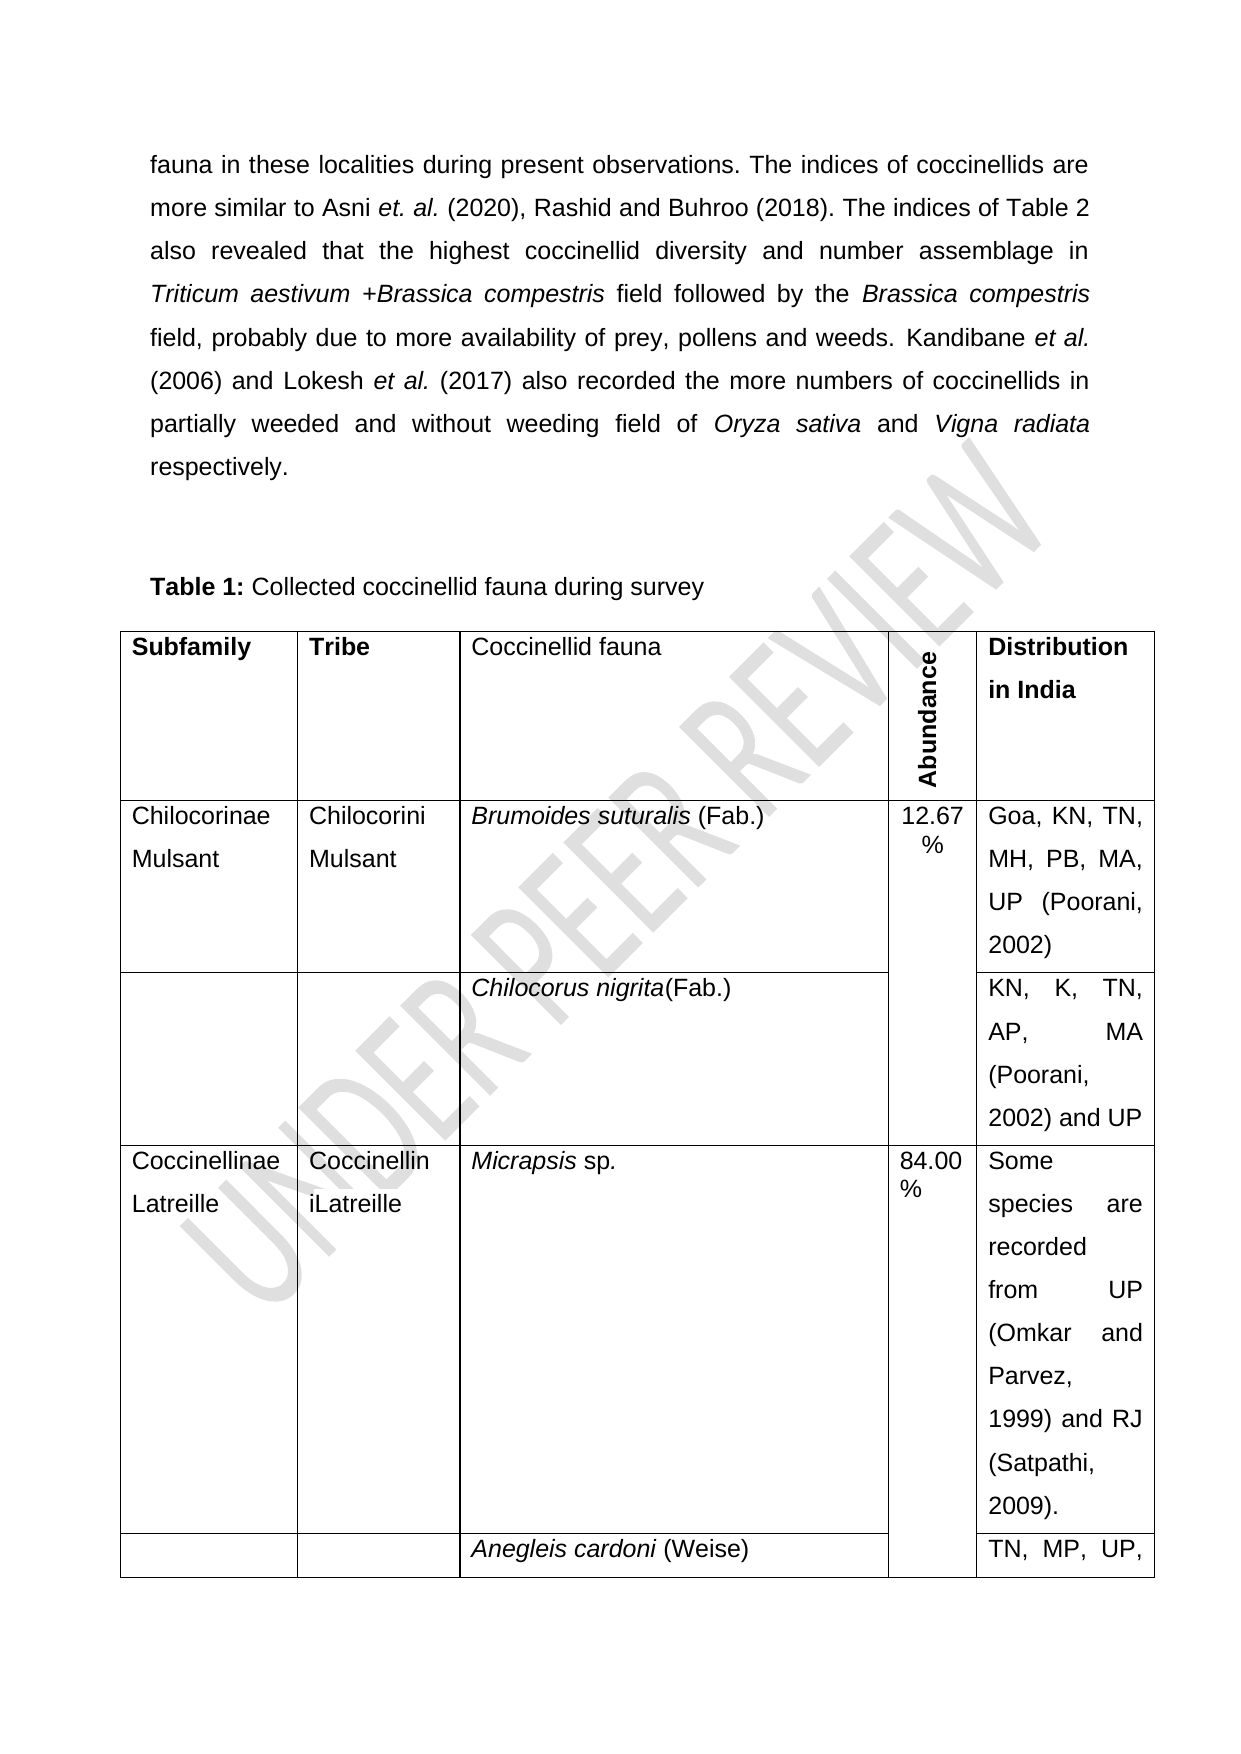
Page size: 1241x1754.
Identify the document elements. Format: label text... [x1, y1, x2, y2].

table_cell CoccinellinaeLatreille [121, 1146, 297, 1532]
table_cell Goa, KN, TN, MH, PB, MA, UP (Poorani, 2002) [977, 801, 1154, 972]
table_cell ChilocorinaeMulsant [121, 801, 297, 972]
table_cell [298, 1534, 459, 1577]
table_cell Chilocorini Mulsant [298, 801, 459, 972]
table_cell [121, 1534, 297, 1577]
table_cell 84.00% [889, 1146, 976, 1577]
table_cell Micrapsis sp. [461, 1146, 888, 1532]
table_cell [298, 973, 459, 1144]
table_cell Some species are recorded from UP (Omkar and Parvez, 1999) and RJ (Satpathi, 2009). [977, 1146, 1154, 1532]
table_header Coccinellid fauna [461, 632, 888, 800]
table_cell 12.67% [889, 801, 976, 1144]
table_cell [977, 1534, 1154, 1577]
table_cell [461, 1534, 888, 1577]
table_header Tribe [298, 632, 459, 800]
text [150, 150, 1090, 481]
table_cell Chilocorus nigrita(Fab.) [461, 973, 888, 1144]
table_cell CoccinelliniLatreille [298, 1146, 459, 1532]
table_cell KN, K, TN, AP, MA (Poorani, 2002) and UP [977, 973, 1154, 1144]
table_cell Brumoides suturalis (Fab.) [461, 801, 888, 972]
table_header Abundance [889, 632, 976, 800]
table_cell [121, 973, 297, 1144]
table_header Distribution in India [977, 632, 1154, 800]
table_header Subfamily [121, 632, 297, 800]
text Table 1: Collected coccinellid fauna during survey [150, 571, 1090, 600]
